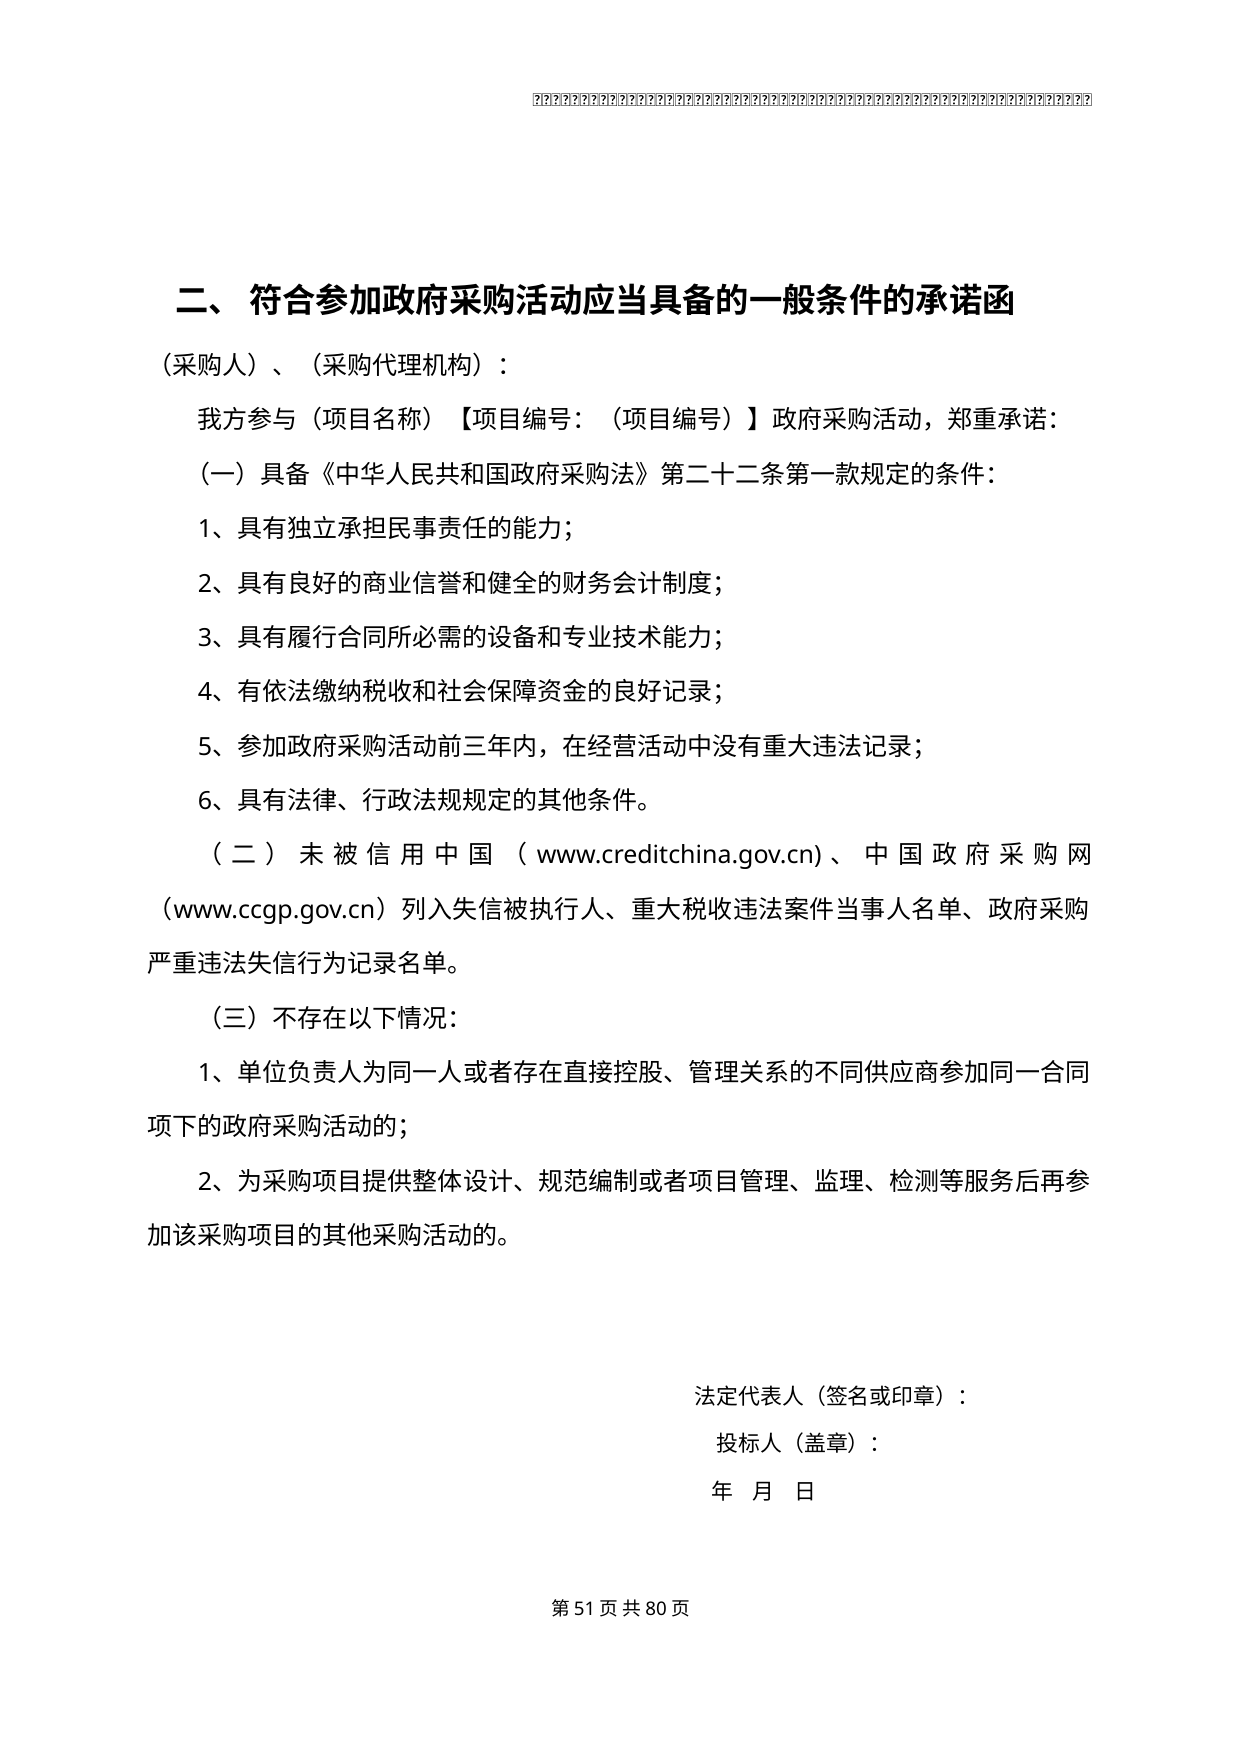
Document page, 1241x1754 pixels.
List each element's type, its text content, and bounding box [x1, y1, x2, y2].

text 投标人（盖章）： [148, 1426, 1049, 1458]
text 6、具有法律、行政法规规定的其他条件。 [148, 781, 1092, 817]
text 5、参加政府采购活动前三年内，在经营活动中没有重大违法记录； [148, 726, 1092, 762]
text 1、具有独立承担民事责任的能力； [148, 509, 1092, 545]
text （采购人）、（采购代理机构）： [148, 346, 1092, 382]
text （三）不存在以下情况： [148, 998, 1092, 1034]
text （一）具备《中华人民共和国政府采购法》第二十二条第一款规定的条件： [148, 454, 1092, 491]
text 年 月 日 [148, 1474, 1049, 1505]
text 4、有依法缴纳税收和社会保障资金的良好记录； [148, 672, 1092, 708]
text 法定代表人（签名或印章）： [148, 1379, 1049, 1410]
text 1、单位负责人为同一人或者存在直接控股、管理关系的不同供应商参加同一合同项下的政府采购活动的； [148, 1052, 1092, 1143]
text （二）未被信用中国（www.creditchina.gov.cn)、中国政府采购网（www.ccgp.gov.cn）列入失信被执行人、重大税收违法案件当事人名单、政府采购严重违法失信行为记录名单。 [148, 835, 1092, 980]
text 我方参与（项目名称）【项目编号：（项目编号）】政府采购活动，郑重承诺： [148, 400, 1092, 436]
text 二、 符合参加政府采购活动应当具备的一般条件的承诺函 [148, 273, 1042, 322]
text 2、具有良好的商业信誉和健全的财务会计制度； [148, 563, 1092, 599]
text 3、具有履行合同所必需的设备和专业技术能力； [148, 617, 1092, 654]
text 2、为采购项目提供整体设计、规范编制或者项目管理、监理、检测等服务后再参加该采购项目的其他采购活动的。 [148, 1161, 1092, 1252]
